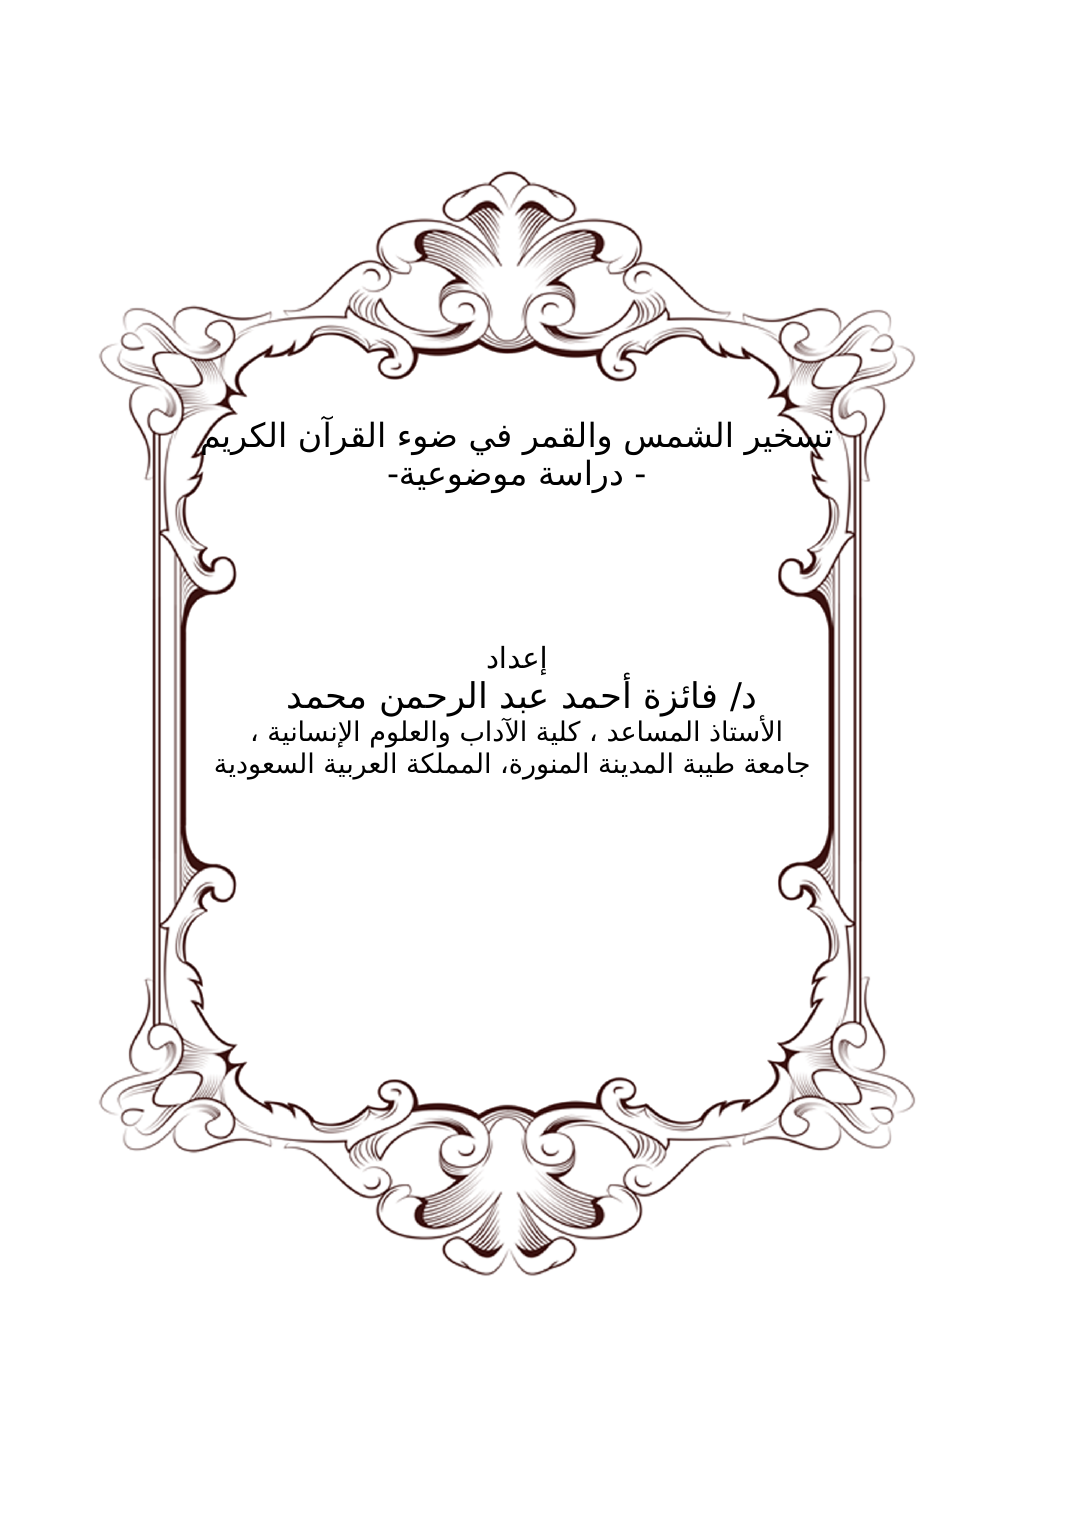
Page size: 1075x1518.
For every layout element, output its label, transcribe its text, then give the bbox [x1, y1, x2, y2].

text - دراسة موضوعية- [177, 455, 856, 494]
text إعداد [177, 641, 856, 675]
text د/ فائزة أحمد عبد الرحمن محمد [177, 675, 856, 716]
text الأستاذ المساعد ، كلية الآداب والعلوم الإنسانية ، [177, 716, 856, 748]
picture [87, 156, 941, 1311]
text جامعة طيبة المدينة المنورة، المملكة العربية السعودية [177, 748, 856, 779]
text تسخير الشمس والقمر في ضوء القرآن الكريم [177, 416, 856, 455]
